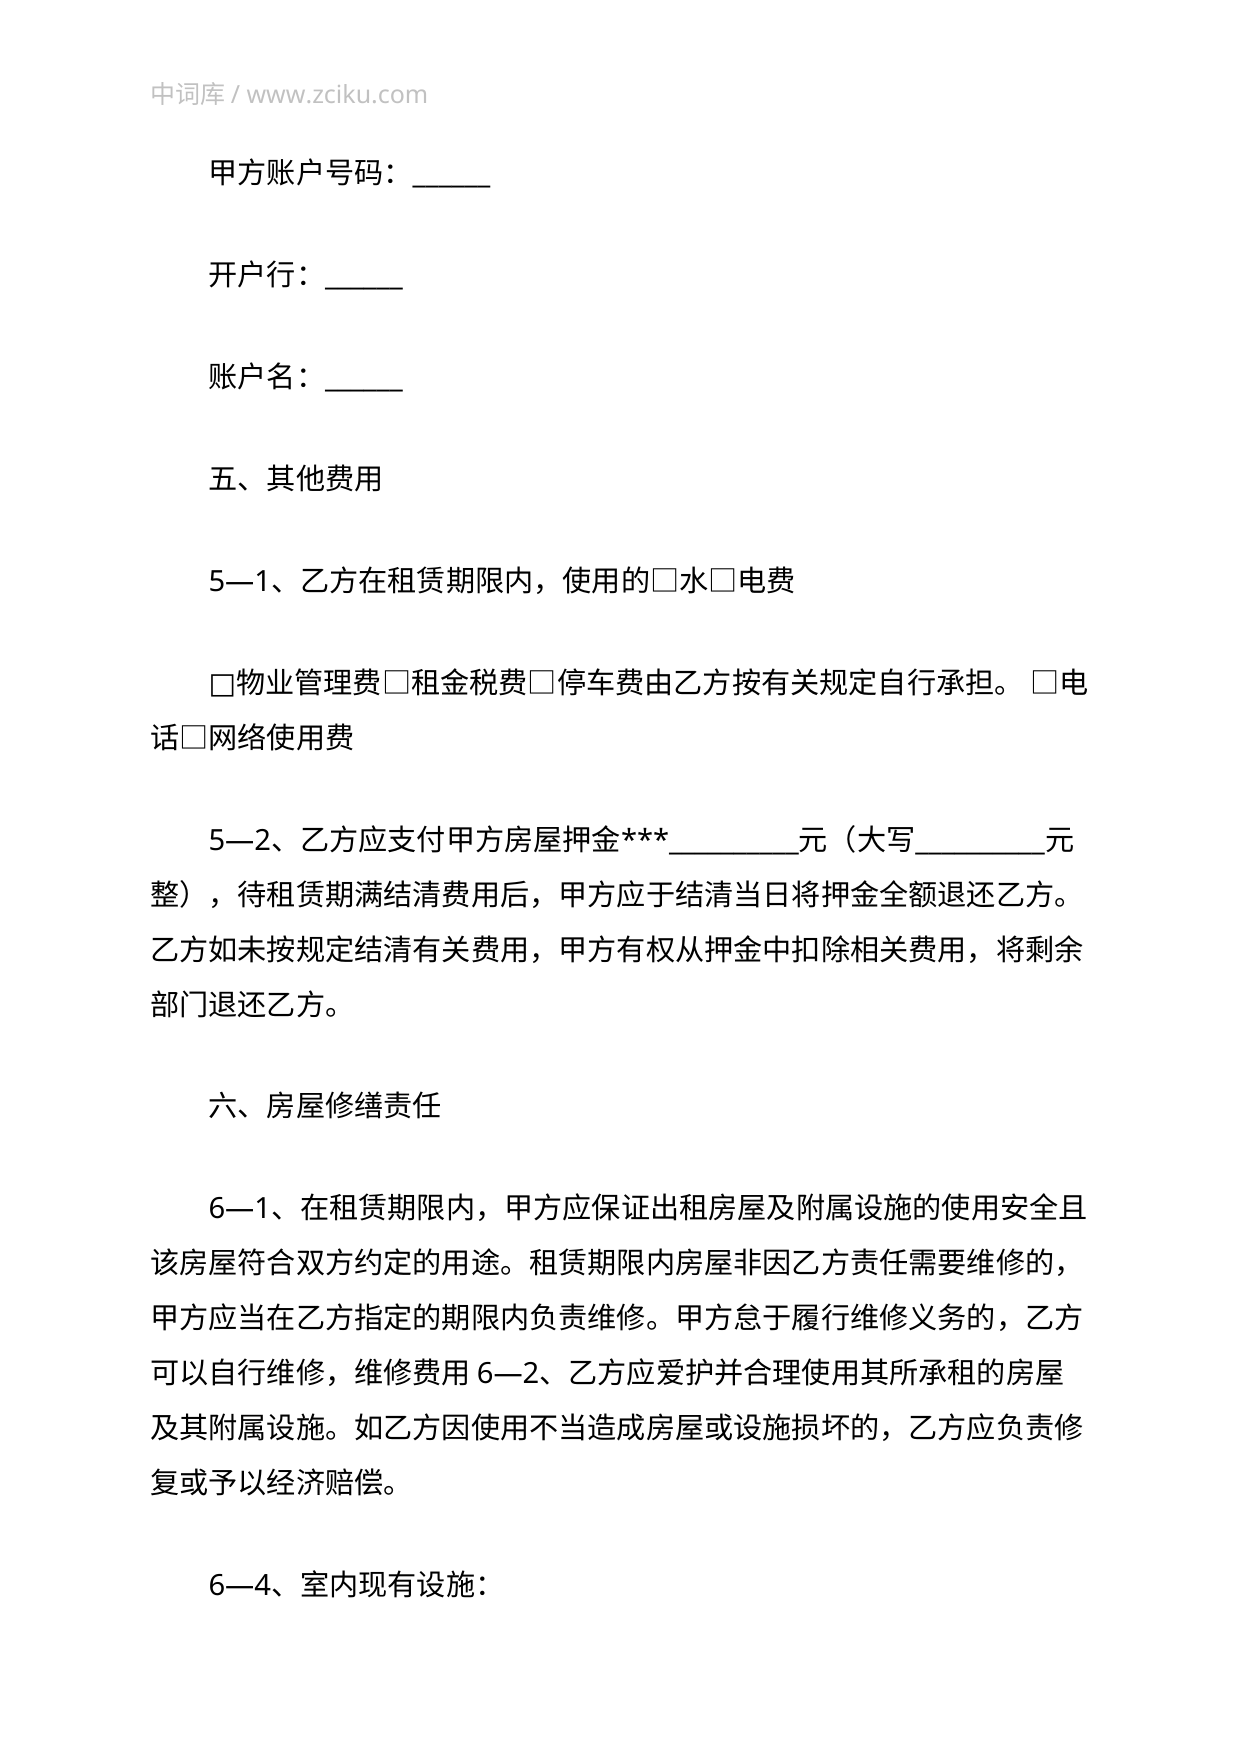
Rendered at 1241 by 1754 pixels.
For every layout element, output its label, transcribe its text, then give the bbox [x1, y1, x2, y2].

text 甲方账户号码：______ [150, 150, 1090, 192]
text 账户名：______ [150, 354, 1090, 396]
text 6—1、在租赁期限内，甲方应保证出租房屋及附属设施的使用安全且该房屋符合双方约定的用途。租赁期限内房屋非因乙方责任需要维修的，甲方应当在乙方指定的期限内负责维修。甲方怠于履行维修义务的，乙方可以自行维修，维修费用6—2、乙方应爱护并合理使用其所承租的房屋及其附属设施。如乙方因使用不当造成房屋或设施损坏的，乙方应负责修复或予以经济赔偿。 [150, 1185, 1090, 1502]
text □物业管理费□租金税费□停车费由乙方按有关规定自行承担。 □电话□网络使用费 [150, 660, 1090, 757]
text 开户行：______ [150, 252, 1090, 294]
text 6—4、室内现有设施： [150, 1561, 1090, 1604]
text 六、房屋修缮责任 [150, 1083, 1090, 1125]
text 5—1、乙方在租赁期限内，使用的□水□电费 [150, 558, 1090, 600]
text 5—2、乙方应支付甲方房屋押金***__________元（大写__________元整），待租赁期满结清费用后，甲方应于结清当日将押金全额退还乙方。乙方如未按规定结清有关费用，甲方有权从押金中扣除相关费用，将剩余部门退还乙方。 [150, 816, 1090, 1023]
text 五、其他费用 [150, 456, 1090, 498]
